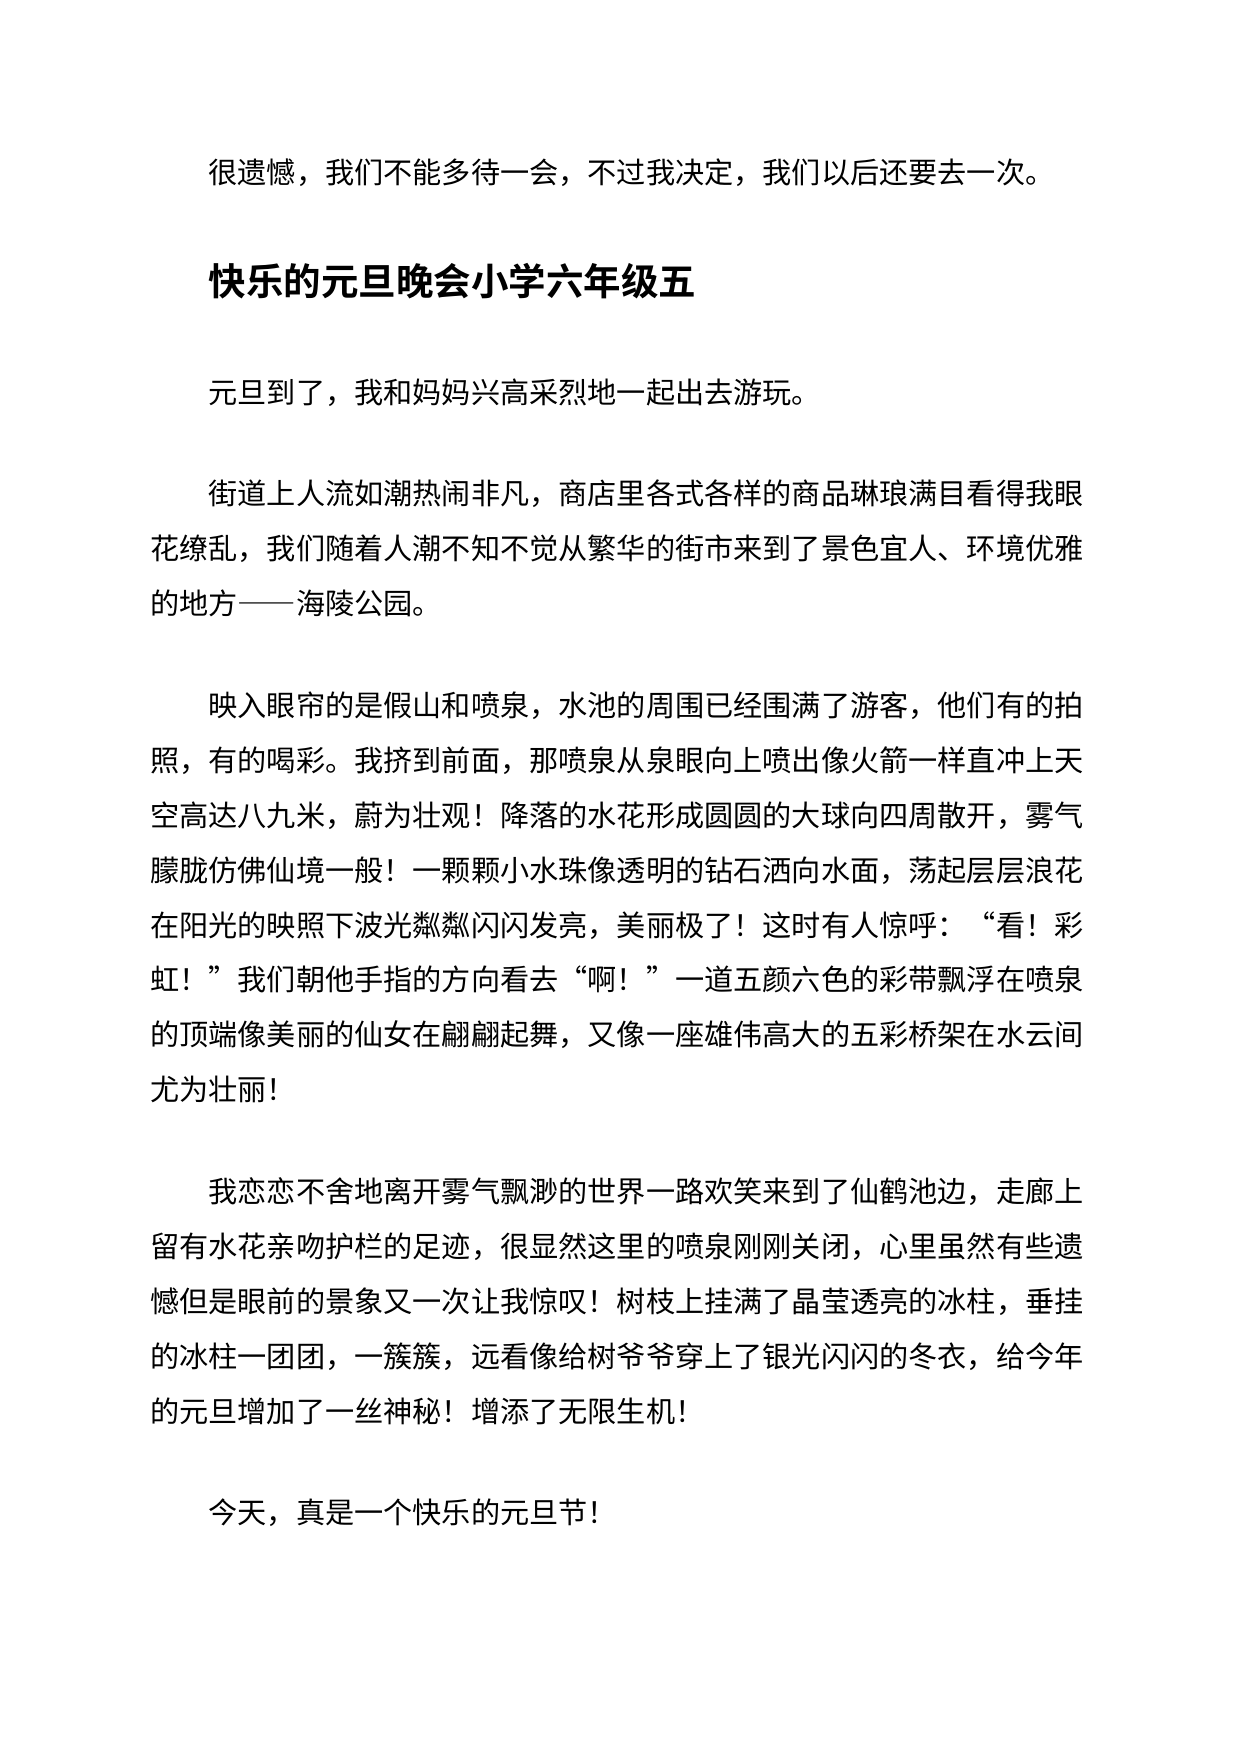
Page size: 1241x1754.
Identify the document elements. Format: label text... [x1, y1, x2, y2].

text 街道上人流如潮热闹非凡，商店里各式各样的商品琳琅满目看得我眼花缭乱，我们随着人潮不知不觉从繁华的街市来到了景色宜人、环境优雅的地方——海陵公园。 [150, 471, 1090, 623]
text 今天，真是一个快乐的元旦节！ [150, 1490, 1090, 1532]
text 我恋恋不舍地离开雾气飘渺的世界一路欢笑来到了仙鹤池边，走廊上留有水花亲吻护栏的足迹，很显然这里的喷泉刚刚关闭，心里虽然有些遗憾但是眼前的景象又一次让我惊叹！树枝上挂满了晶莹透亮的冰柱，垂挂的冰柱一团团，一簇簇，远看像给树爷爷穿上了银光闪闪的冬衣，给今年的元旦增加了一丝神秘！增添了无限生机！ [150, 1168, 1090, 1430]
text 快乐的元旦晚会小学六年级五 [150, 252, 1090, 306]
text 元旦到了，我和妈妈兴高采烈地一起出去游玩。 [150, 369, 1090, 411]
text 映入眼帘的是假山和喷泉，水池的周围已经围满了游客，他们有的拍照，有的喝彩。我挤到前面，那喷泉从泉眼向上喷出像火箭一样直冲上天空高达八九米，蔚为壮观！降落的水花形成圆圆的大球向四周散开，雾气朦胧仿佛仙境一般！一颗颗小水珠像透明的钻石洒向水面，荡起层层浪花在阳光的映照下波光粼粼闪闪发亮，美丽极了！这时有人惊呼：“看！彩虹！”我们朝他手指的方向看去“啊！”一道五颜六色的彩带飘浮在喷泉的顶端像美丽的仙女在翩翩起舞，又像一座雄伟高大的五彩桥架在水云间尤为壮丽！ [150, 682, 1090, 1109]
text 很遗憾，我们不能多待一会，不过我决定，我们以后还要去一次。 [150, 150, 1090, 192]
